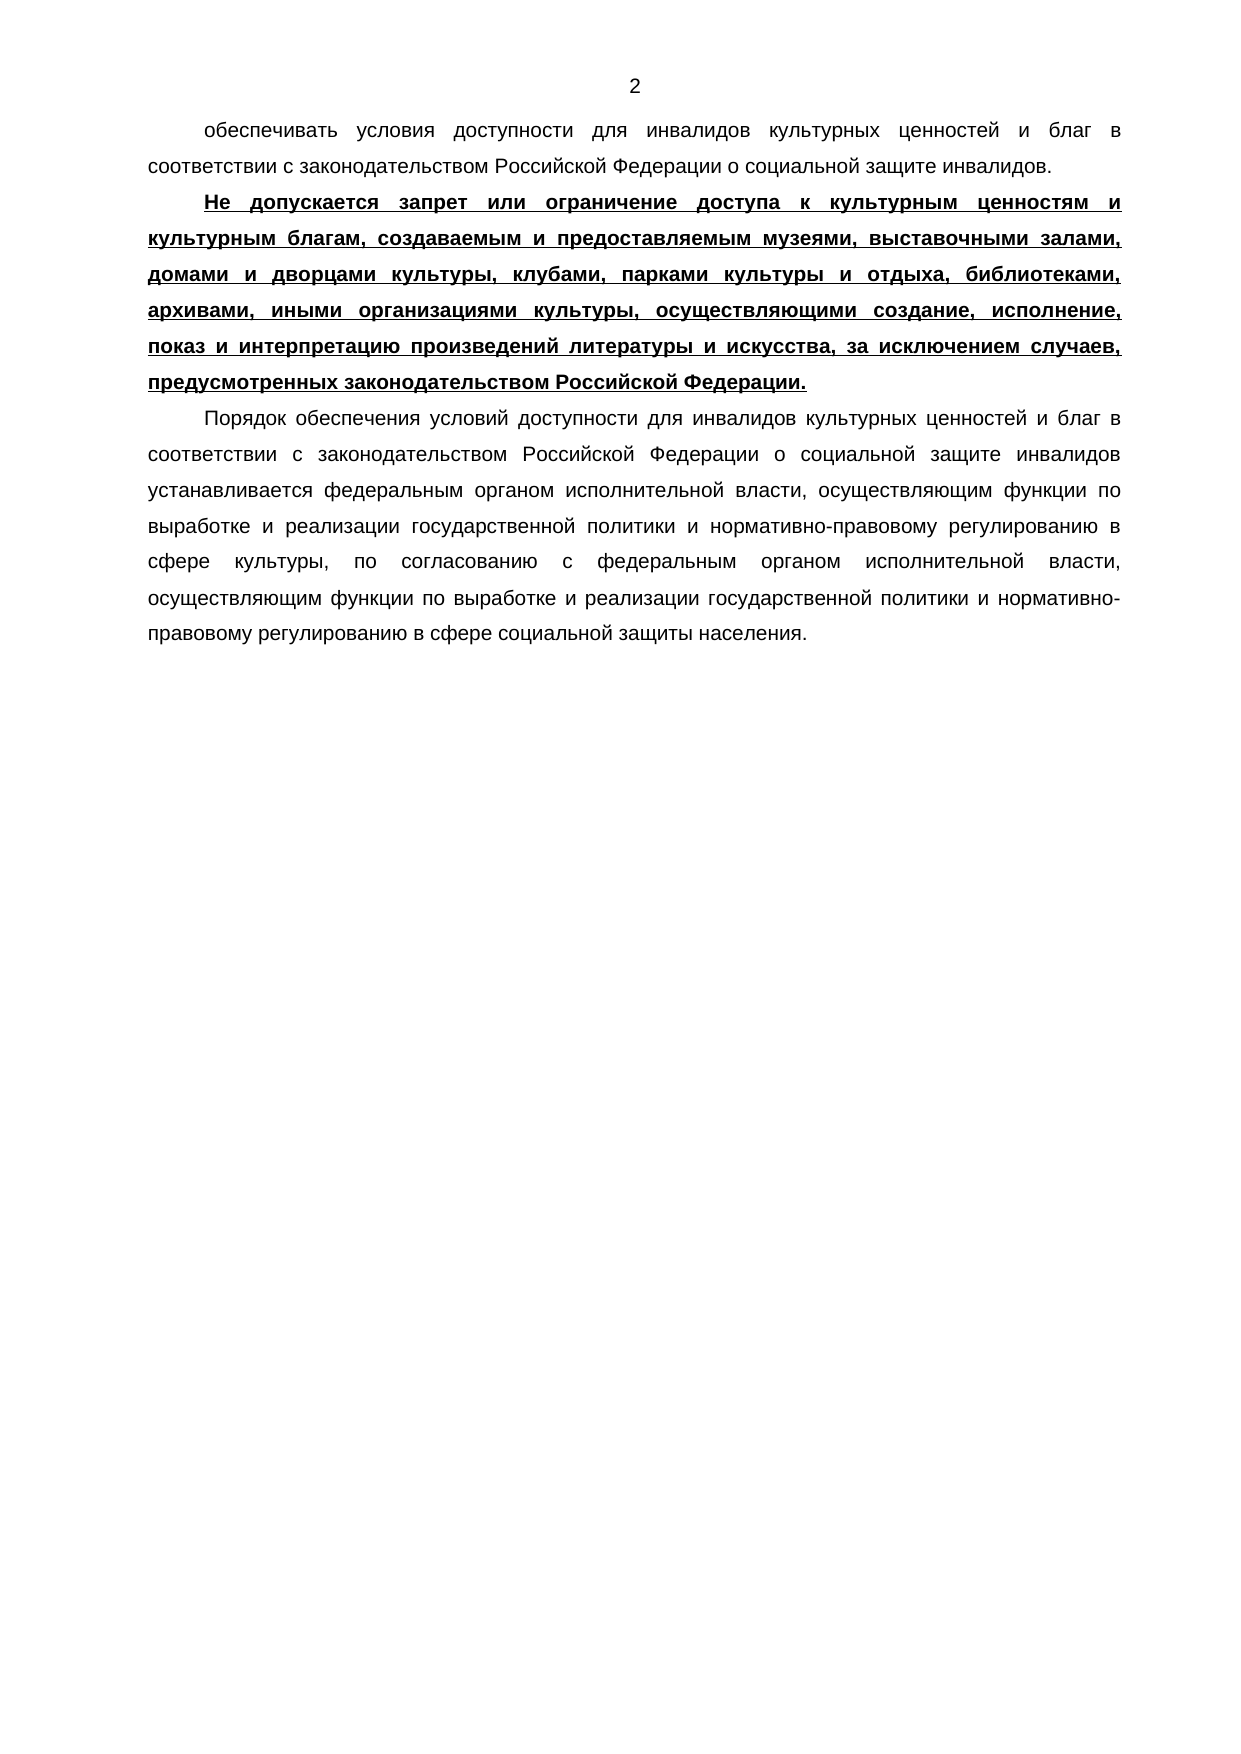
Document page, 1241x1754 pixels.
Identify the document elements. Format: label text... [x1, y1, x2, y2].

text Не допускается запрет или ограничение доступа к культурным ценностям и культурным благам, создаваемым и предоставляемым музеями, выставочными залами, домами и дворцами культуры, клубами, парками культуры и отдыха, библиотеками, архивами, иными организациями культуры, осуществляющими создание, исполнение, показ и интерпретацию произведений литературы и искусства, за исключением случаев, предусмотренных законодательством Российской Федерации. [148, 248, 1122, 319]
text Не допускается запрет или ограничение доступа к культурным ценностям и культурным благам, создаваемым и предоставляемым музеями, выставочными залами, домами и дворцами культуры, клубами, парками культуры и отдыха, библиотеками, архивами, иными организациями культуры, осуществляющими создание, исполнение, показ и интерпретацию произведений литературы и искусства, за исключением случаев, предусмотренных законодательством Российской Федерации. [148, 356, 1122, 394]
text обеспечивать условия доступности для инвалидов культурных ценностей и благ в соответствии с законодательством Российской Федерации о социальной защите инвалидов. [148, 118, 1122, 178]
text Не допускается запрет или ограничение доступа к культурным ценностям и культурным благам, создаваемым и предоставляемым музеями, выставочными залами, домами и дворцами культуры, клубами, парками культуры и отдыха, библиотеками, архивами, иными организациями культуры, осуществляющими создание, исполнение, показ и интерпретацию произведений литературы и искусства, за исключением случаев, предусмотренных законодательством Российской Федерации. [148, 320, 1122, 355]
text Порядок обеспечения условий доступности для инвалидов культурных ценностей и благ в соответствии с законодательством Российской Федерации о социальной защите инвалидов устанавливается федеральным органом исполнительной власти, осуществляющим функции по выработке и реализации государственной политики и нормативно-правовому регулированию в сфере культуры, по согласованию с федеральным органом исполнительной власти, осуществляющим функции по выработке и реализации государственной политики и нормативно-правовому регулированию в сфере социальной защиты населения. [148, 406, 1122, 645]
text Не допускается запрет или ограничение доступа к культурным ценностям и культурным благам, создаваемым и предоставляемым музеями, выставочными залами, домами и дворцами культуры, клубами, парками культуры и отдыха, библиотеками, архивами, иными организациями культуры, осуществляющими создание, исполнение, показ и интерпретацию произведений литературы и искусства, за исключением случаев, предусмотренных законодательством Российской Федерации. [148, 190, 1122, 247]
